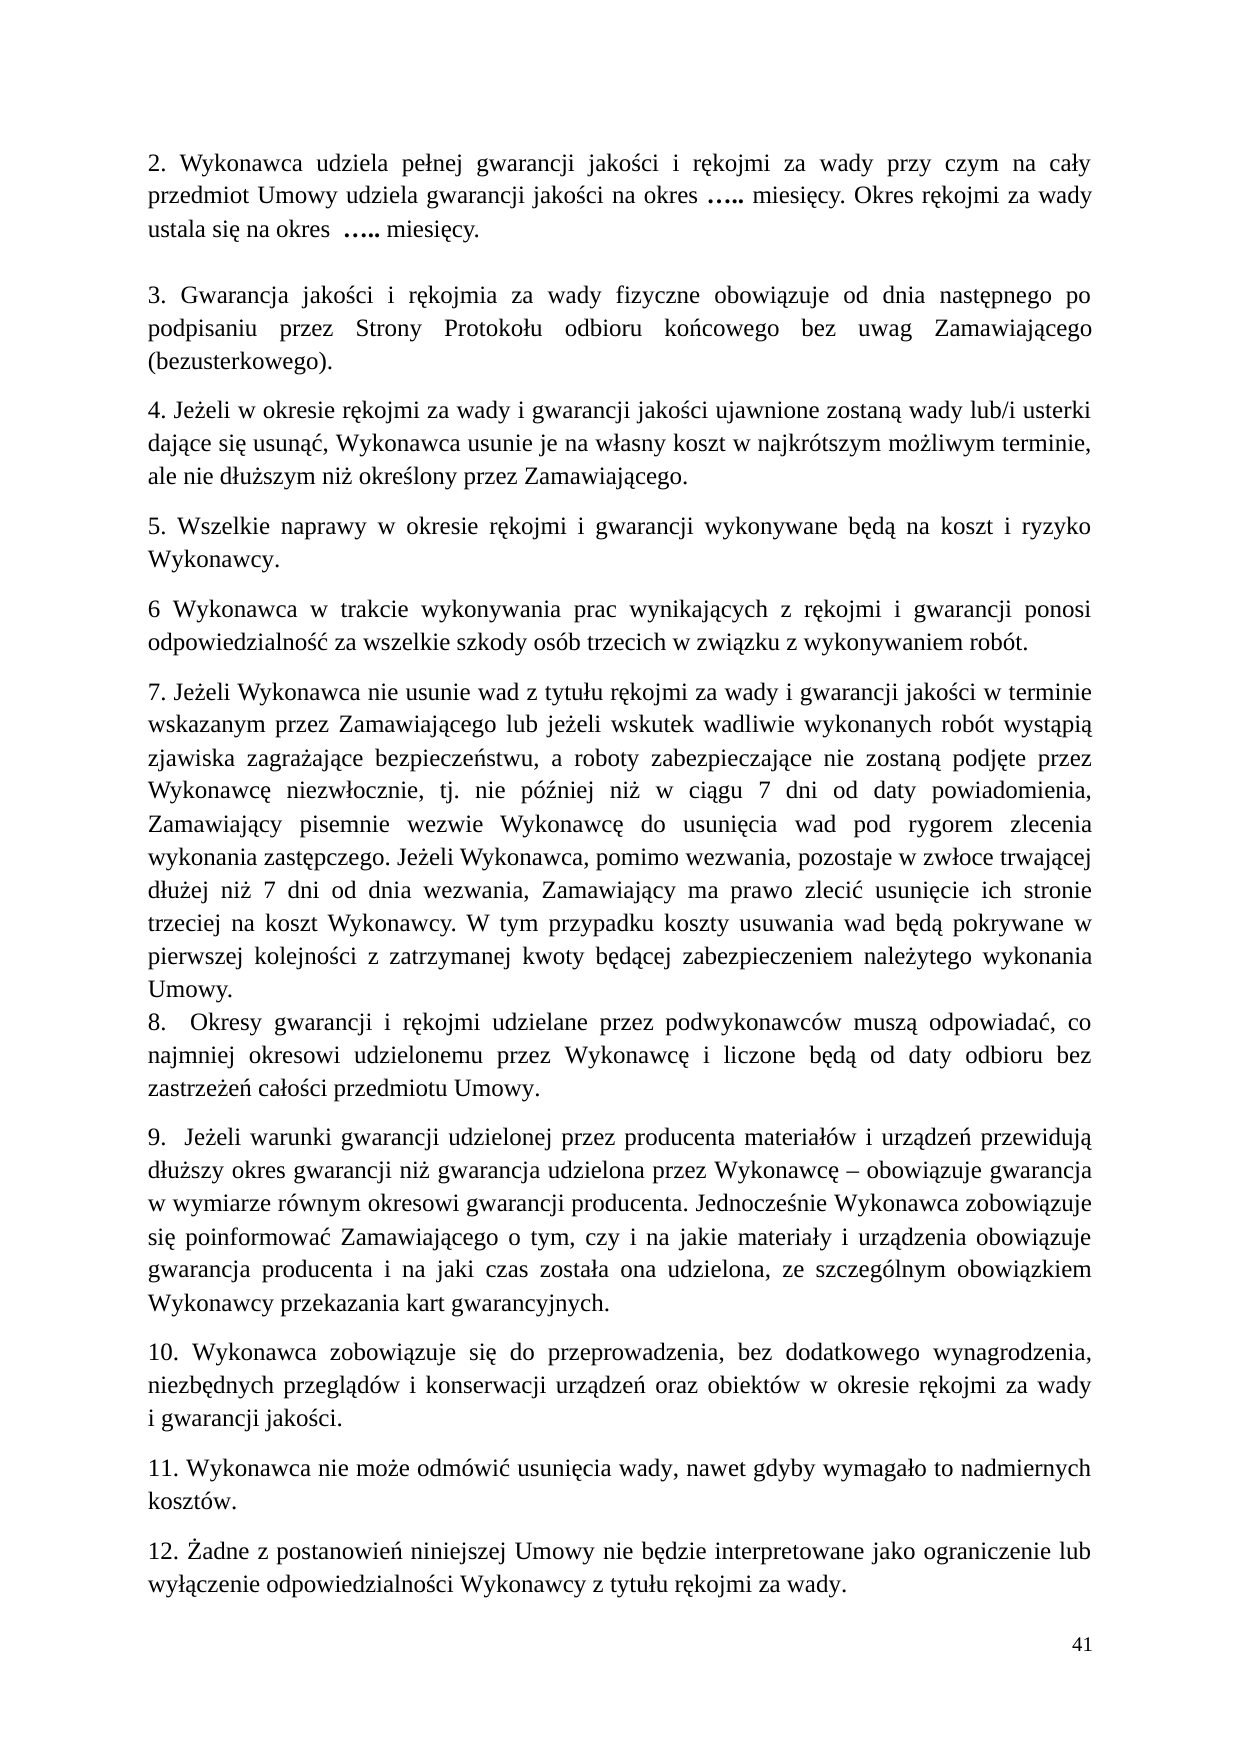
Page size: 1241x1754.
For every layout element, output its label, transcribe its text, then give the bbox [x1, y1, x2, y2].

text 10. Wykonawca zobowiązuje się do przeprowadzenia, bez dodatkowego wynagrodzenia, niezbędnych przeglądów i konserwacji urządzeń oraz obiektów w okresie rękojmi za wady i gwarancji jakości. [148, 1337, 1093, 1432]
text 5. Wszelkie naprawy w okresie rękojmi i gwarancji wykonywane będą na koszt i ryzyko Wykonawcy. [148, 511, 1093, 573]
text 6 Wykonawca w trakcie wykonywania prac wynikających z rękojmi i gwarancji ponosi odpowiedzialność za wszelkie szkody osób trzecich w związku z wykonywaniem robót. [148, 594, 1093, 656]
text 2. Wykonawca udziela pełnej gwarancji jakości i rękojmi za wady przy czym na cały przedmiot Umowy udziela gwarancji jakości na okres ….. miesięcy. Okres rękojmi za wady ustala się na okres ….. miesięcy. [148, 148, 1093, 242]
text 9. Jeżeli warunki gwarancji udzielonej przez producenta materiałów i urządzeń przewidują dłuższy okres gwarancji niż gwarancja udzielona przez Wykonawcę – obowiązuje gwarancja w wymiarze równym okresowi gwarancji producenta. Jednocześnie Wykonawca zobowiązuje się poinformować Zamawiającego o tym, czy i na jakie materiały i urządzenia obowiązuje gwarancja producenta i na jaki czas została ona udzielona, ze szczególnym obowiązkiem Wykonawcy przekazania kart gwarancyjnych. [148, 1122, 1093, 1316]
text 7. Jeżeli Wykonawca nie usunie wad z tytułu rękojmi za wady i gwarancji jakości w terminie wskazanym przez Zamawiającego lub jeżeli wskutek wadliwie wykonanych robót wystąpią zjawiska zagrażające bezpieczeństwu, a roboty zabezpieczające nie zostaną podjęte przez Wykonawcę niezwłocznie, tj. nie później niż w ciągu 7 dni od daty powiadomienia, Zamawiający pisemnie wezwie Wykonawcę do usunięcia wad pod rygorem zlecenia wykonania zastępczego. Jeżeli Wykonawca, pomimo wezwania, pozostaje w zwłoce trwającej dłużej niż 7 dni od dnia wezwania, Zamawiający ma prawo zlecić usunięcie ich stronie trzeciej na koszt Wykonawcy. W tym przypadku koszty usuwania wad będą pokrywane w pierwszej kolejności z zatrzymanej kwoty będącej zabezpieczeniem należytego wykonania Umowy. [148, 677, 1093, 1002]
text 11. Wykonawca nie może odmówić usunięcia wady, nawet gdyby wymagało to nadmiernych kosztów. [148, 1453, 1093, 1515]
text 4. Jeżeli w okresie rękojmi za wady i gwarancji jakości ujawnione zostaną wady lub/i usterki dające się usunąć, Wykonawca usunie je na własny koszt w najkrótszym możliwym terminie, ale nie dłuższym niż określony przez Zamawiającego. [148, 395, 1093, 490]
text 3. Gwarancja jakości i rękojmia za wady fizyczne obowiązuje od dnia następnego po podpisaniu przez Strony Protokołu odbioru końcowego bez uwag Zamawiającego (bezusterkowego). [148, 280, 1093, 374]
text 8. Okresy gwarancji i rękojmi udzielane przez podwykonawców muszą odpowiadać, co najmniej okresowi udzielonemu przez Wykonawcę i liczone będą od daty odbioru bez zastrzeżeń całości przedmiotu Umowy. [148, 1007, 1093, 1102]
text 12. Żadne z postanowień niniejszej Umowy nie będzie interpretowane jako ograniczenie lub wyłączenie odpowiedzialności Wykonawcy z tytułu rękojmi za wady. [148, 1536, 1093, 1597]
